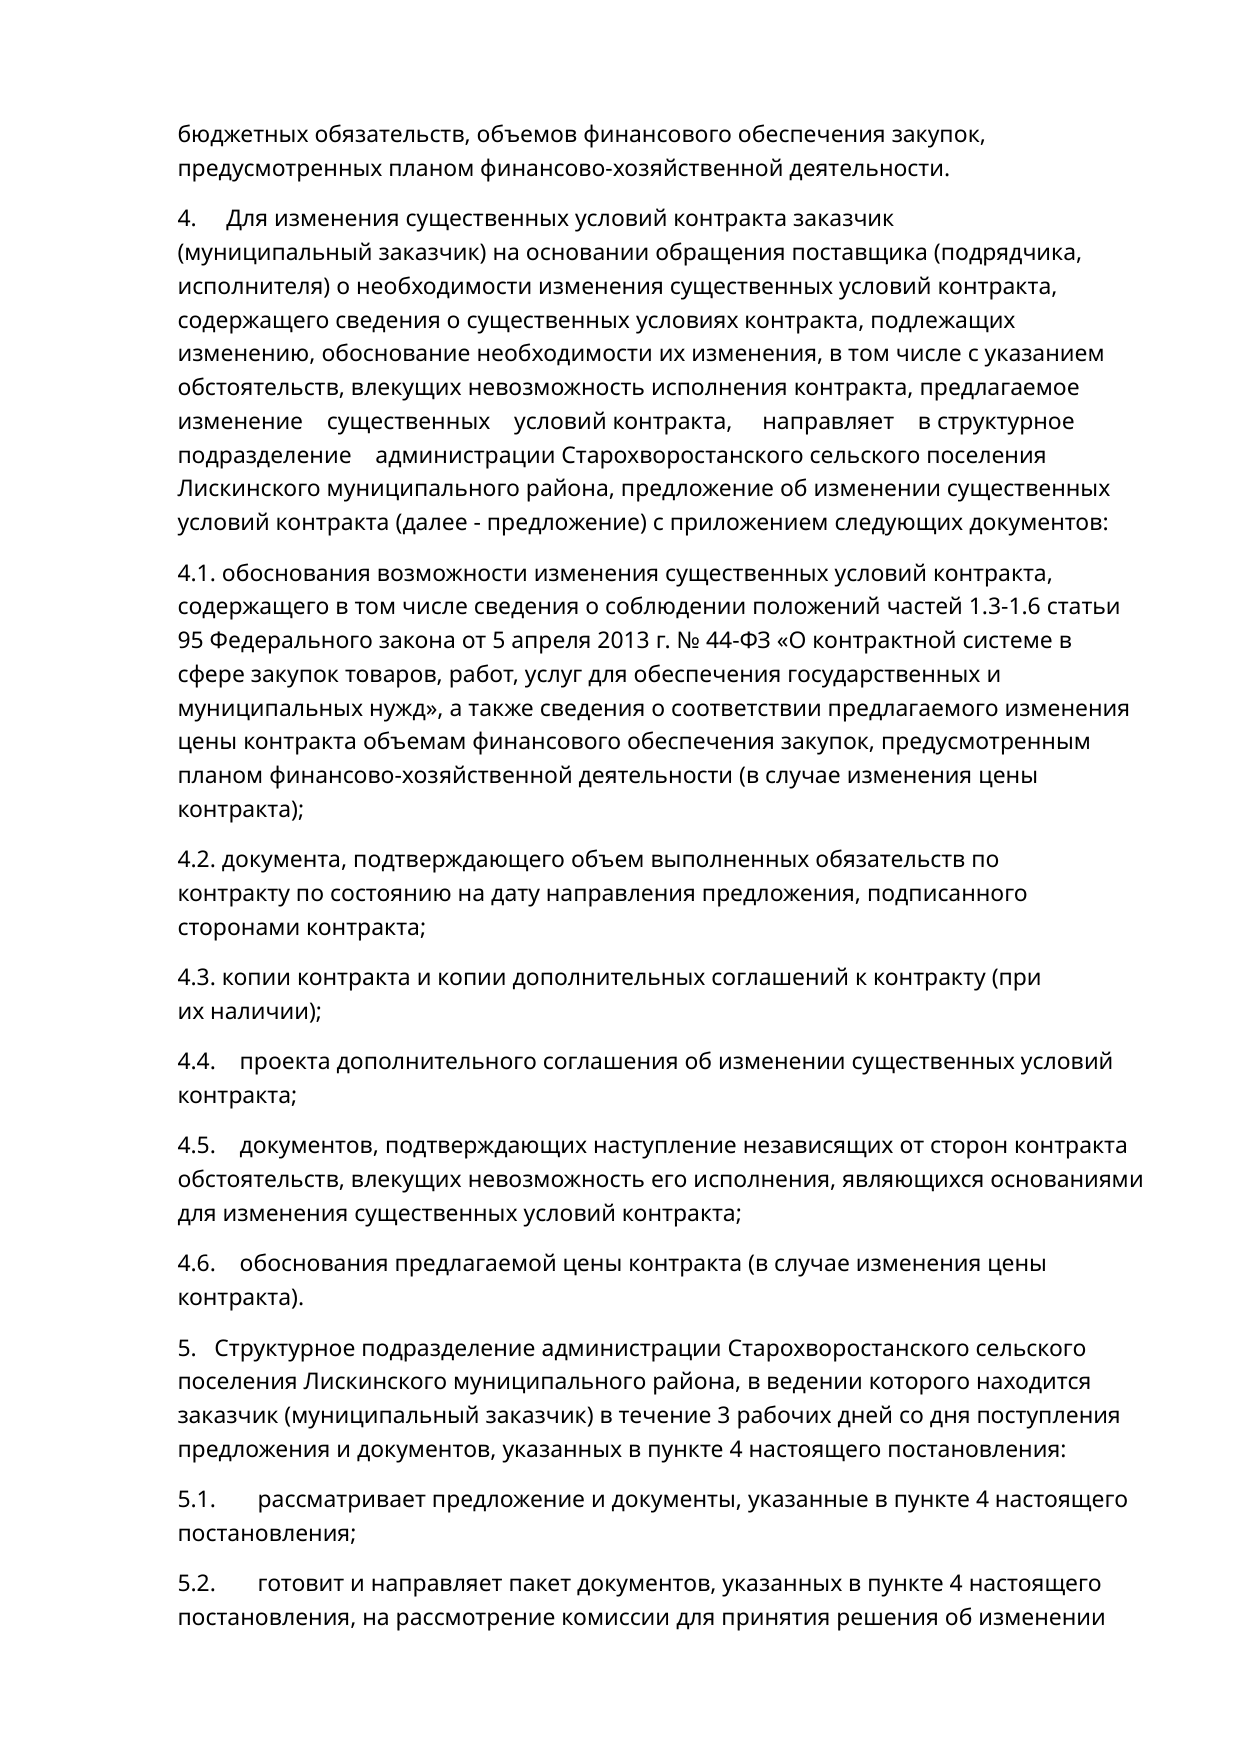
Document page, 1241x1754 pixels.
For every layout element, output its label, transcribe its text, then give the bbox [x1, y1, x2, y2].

text 5. Структурное подразделение администрации Старохворостанского сельского поселения Лискинского муниципального района, в ведении которого находится заказчик (муниципальный заказчик) в течение 3 рабочих дней со дня поступления предложения и документов, указанных в пункте 4 настоящего постановления: [177, 1331, 1152, 1464]
text 5.1. рассматривает предложение и документы, указанные в пункте 4 настоящего постановления; [177, 1483, 1152, 1548]
text 4. Для изменения существенных условий контракта заказчик (муниципальный заказчик) на основании обращения поставщика (подрядчика, исполнителя) о необходимости изменения существенных условий контракта, содержащего сведения о существенных условиях контракта, подлежащих изменению, обоснование необходимости их изменения, в том числе с указанием обстоятельств, влекущих невозможность исполнения контракта, предлагаемое изменение существенных условий контракта, направляет в структурное подразделение администрации Старохворостанского сельского поселения Лискинского муниципального района, предложение об изменении существенных условий контракта (далее - предложение) с приложением следующих документов: [177, 202, 1152, 537]
text 4.3. копии контракта и копии дополнительных соглашений к контракту (при их наличии); [177, 961, 1152, 1026]
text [177, 118, 1152, 183]
text 4.2. документа, подтверждающего объем выполненных обязательств по контракту по состоянию на дату направления предложения, подписанного сторонами контракта; [177, 843, 1152, 942]
text 4.4. проекта дополнительного соглашения об изменении существенных условий контракта; [177, 1045, 1152, 1110]
text 4.6. обоснования предлагаемой цены контракта (в случае изменения цены контракта). [177, 1247, 1152, 1312]
text 4.5. документов, подтверждающих наступление независящих от сторон контракта обстоятельств, влекущих невозможность его исполнения, являющихся основаниями для изменения существенных условий контракта; [177, 1129, 1152, 1228]
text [177, 1567, 1152, 1632]
text 4.1. обоснования возможности изменения существенных условий контракта, содержащего в том числе сведения о соблюдении положений частей 1.3-1.6 статьи 95 Федерального закона от 5 апреля 2013 г. № 44-ФЗ «О контрактной системе в сфере закупок товаров, работ, услуг для обеспечения государственных и муниципальных нужд», а также сведения о соответствии предлагаемого изменения цены контракта объемам финансового обеспечения закупок, предусмотренным планом финансово-хозяйственной деятельности (в случае изменения цены контракта); [177, 556, 1152, 824]
